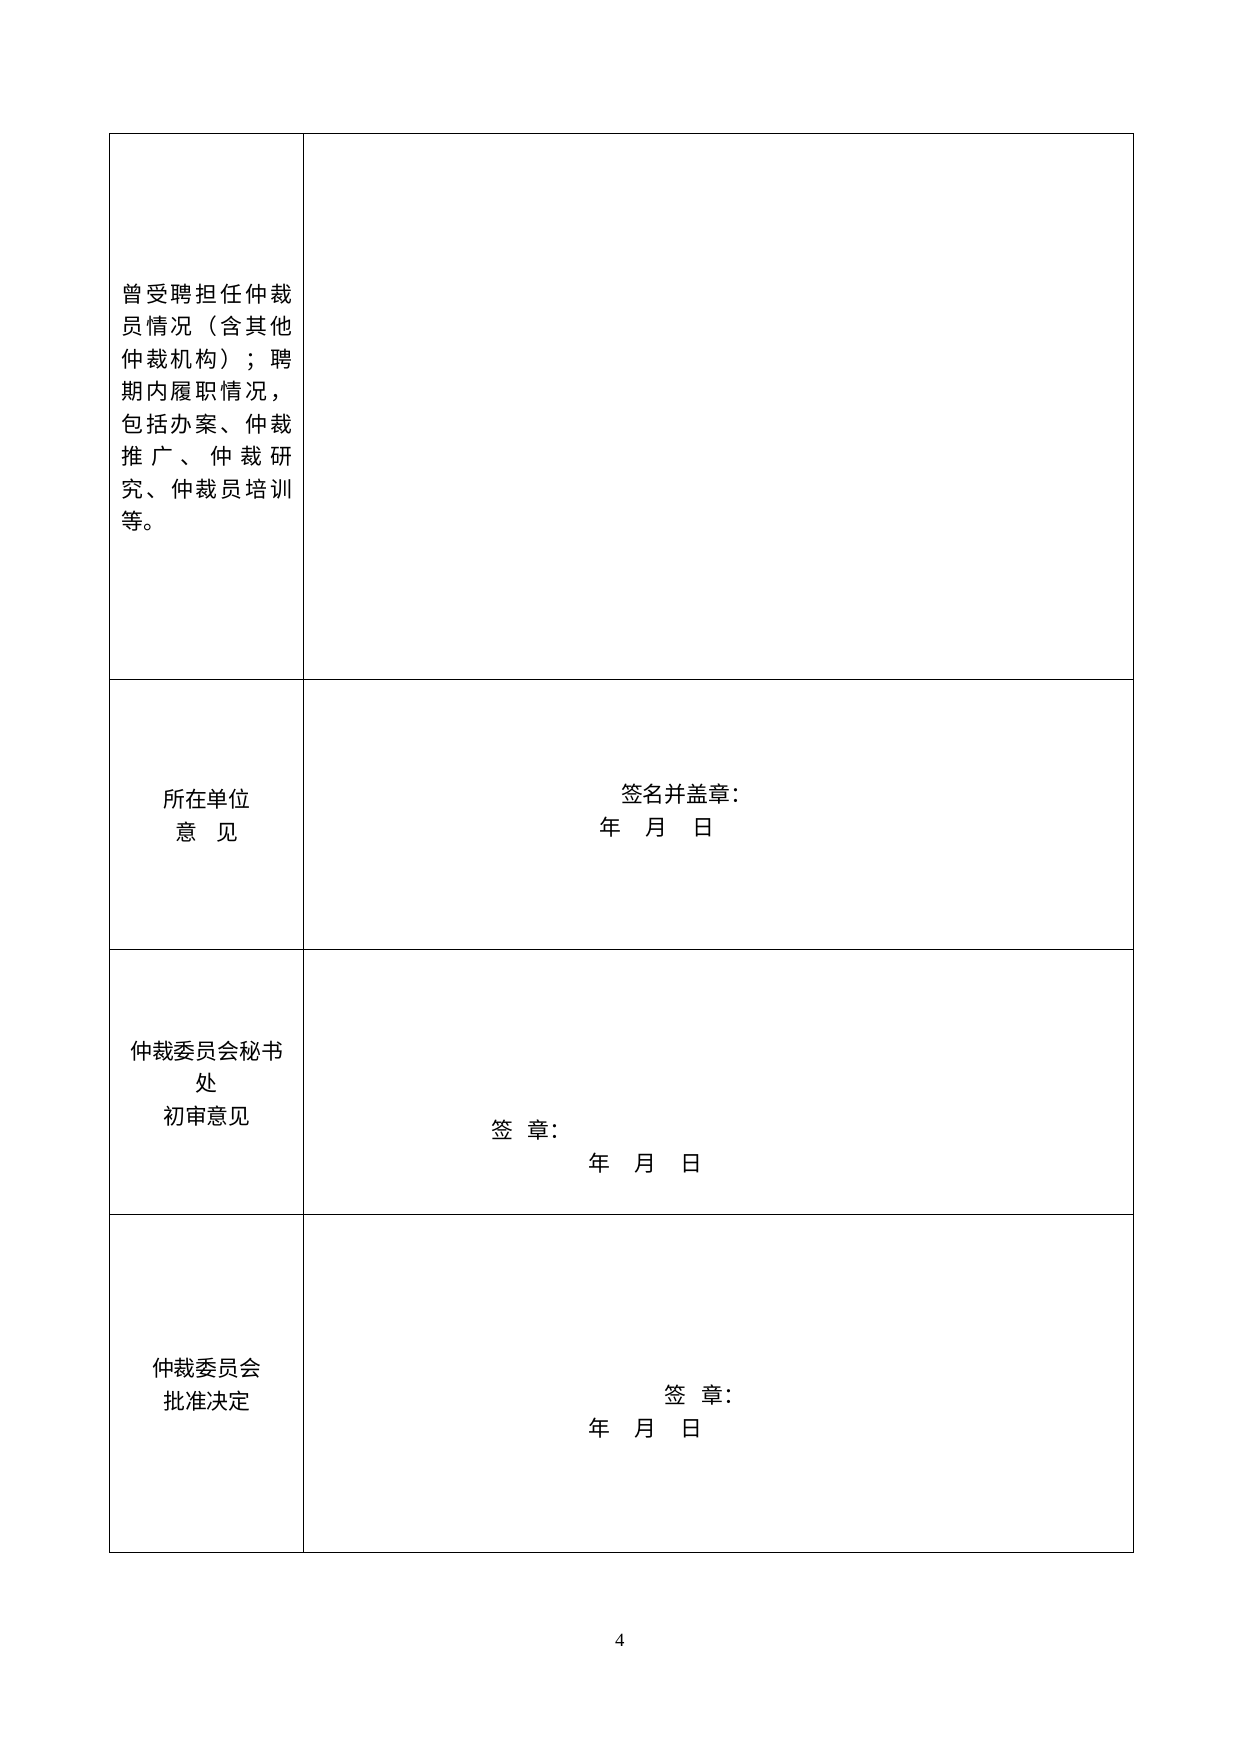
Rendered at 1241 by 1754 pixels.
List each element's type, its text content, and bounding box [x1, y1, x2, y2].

table_cell 仲裁委员会 批准决定 [110, 1215, 303, 1552]
table_cell 签 章： 年 月 日 [304, 1215, 1133, 1552]
table_header 曾受聘担任仲裁员情况（含其他仲裁机构）；聘期内履职情况，包括办案、仲裁推广、仲裁研究、仲裁员培训等。 [110, 134, 303, 678]
table_cell 签 章： 年 月 日 [304, 950, 1133, 1214]
table_header [304, 134, 1133, 678]
table_cell 所在单位 意 见 [110, 680, 303, 949]
table_cell 仲裁委员会秘书处 初审意见 [110, 950, 303, 1214]
table_cell 签名并盖章： 年 月 日 [304, 680, 1133, 949]
